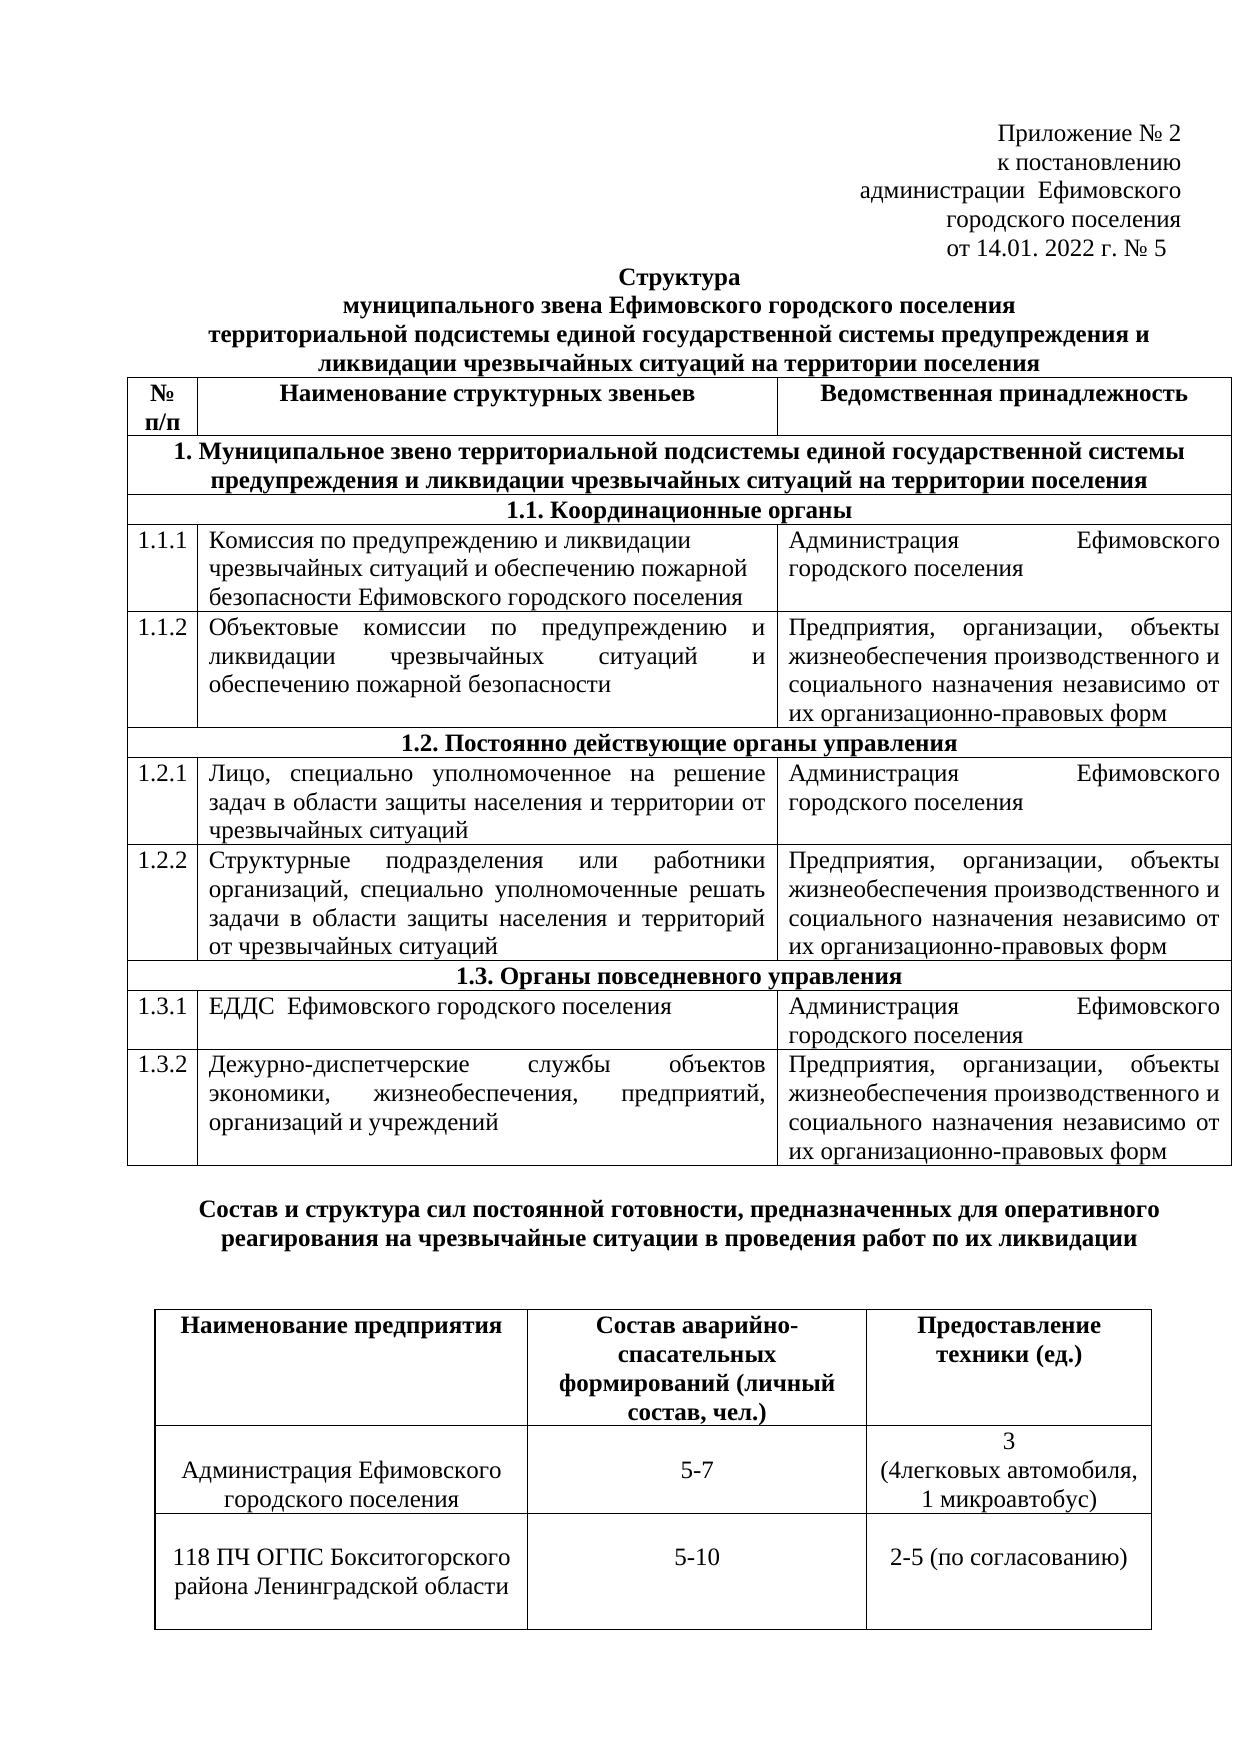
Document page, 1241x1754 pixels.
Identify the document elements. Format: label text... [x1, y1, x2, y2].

table_cell Комиссия по предупреждению и ликвидации чрезвычайных ситуаций и обеспечению пожарной безопасности Ефимовского городского поселения [198, 525, 777, 611]
text Приложение № 2 [177, 118, 1181, 147]
table_cell 1.2.1 [128, 758, 197, 844]
table_cell 1.3. Органы повседневного управления [128, 961, 1231, 990]
table_cell Администрация Ефимовского городского поселения [156, 1426, 527, 1513]
table_cell 1.1.1 [128, 525, 197, 611]
table_header Ведомственная принадлежность [778, 378, 1231, 435]
text от 14.01. 2022 г. № 5 [103, 233, 1181, 262]
text территориальной подсистемы единой государственной системы предупреждения и ликвидации чрезвычайных ситуаций на территории поселения [177, 319, 1181, 377]
table_cell Дежурно-диспетчерские службы объектов экономики, жизнеобеспечения, предприятий, организаций и учреждений [198, 1050, 777, 1164]
table_header Наименование структурных звеньев [198, 378, 777, 435]
text Структура муниципального звена Ефимовского городского поселения [177, 262, 1181, 319]
table_cell 2-5 (по согласованию) [867, 1514, 1151, 1629]
table_cell Объектовые комиссии по предупреждению и ликвидации чрезвычайных ситуаций и обеспечению пожарной безопасности [198, 612, 777, 727]
text городского поселения [177, 204, 1181, 233]
text администрации Ефимовского [177, 176, 1181, 204]
table_cell 1.3.1 [128, 991, 197, 1048]
table_header Предоставление техники (ед.) [867, 1310, 1151, 1425]
table_cell 1.2.2 [128, 845, 197, 960]
table_cell 1.3.2 [128, 1050, 197, 1164]
table_cell 1.1. Координационные органы [128, 495, 1231, 524]
table_header Состав аварийно-спасательных формирований (личный состав, чел.) [528, 1310, 866, 1425]
table_cell Лицо, специально уполномоченное на решение задач в области защиты населения и территории от чрезвычайных ситуаций [198, 758, 777, 844]
table_cell Предприятия, организации, объекты жизнеобеспечения производственного и социального назначения независимо от их организационно-правовых форм [778, 1050, 1231, 1164]
table_cell 1.2. Постоянно действующие органы управления [128, 728, 1231, 757]
table_cell 5-10 [528, 1514, 866, 1629]
table_cell Администрация Ефимовского городского поселения [778, 758, 1231, 844]
table_cell 118 ПЧ ОГПС Бокситогорского района Ленинградской области [156, 1514, 527, 1629]
table_cell Администрация Ефимовского городского поселения [778, 991, 1231, 1048]
table_cell 5-7 [528, 1426, 866, 1513]
table_header Наименование предприятия [156, 1310, 527, 1425]
table_cell Администрация Ефимовского городского поселения [778, 525, 1231, 611]
text Состав и структура сил постоянной готовности, предназначенных для оперативного реагирования на чрезвычайные ситуации в проведения работ по их ликвидации [177, 1194, 1181, 1252]
table_cell Структурные подразделения или работники организаций, специально уполномоченные решать задачи в области защиты населения и территорий от чрезвычайных ситуаций [198, 845, 777, 960]
table_header № п/п [128, 378, 197, 435]
table_cell 3 (4легковых автомобиля, 1 микроавтобус) [867, 1426, 1151, 1513]
text к постановлению [177, 147, 1181, 176]
table_cell Предприятия, организации, объекты жизнеобеспечения производственного и социального назначения независимо от их организационно-правовых форм [778, 845, 1231, 960]
table_cell Предприятия, организации, объекты жизнеобеспечения производственного и социального назначения независимо от их организационно-правовых форм [778, 612, 1231, 727]
table_cell ЕДДС Ефимовского городского поселения [198, 991, 777, 1048]
table_cell 1. Муниципальное звено территориальной подсистемы единой государственной системы предупреждения и ликвидации чрезвычайных ситуаций на территории поселения [128, 436, 1231, 494]
table_cell 1.1.2 [128, 612, 197, 727]
